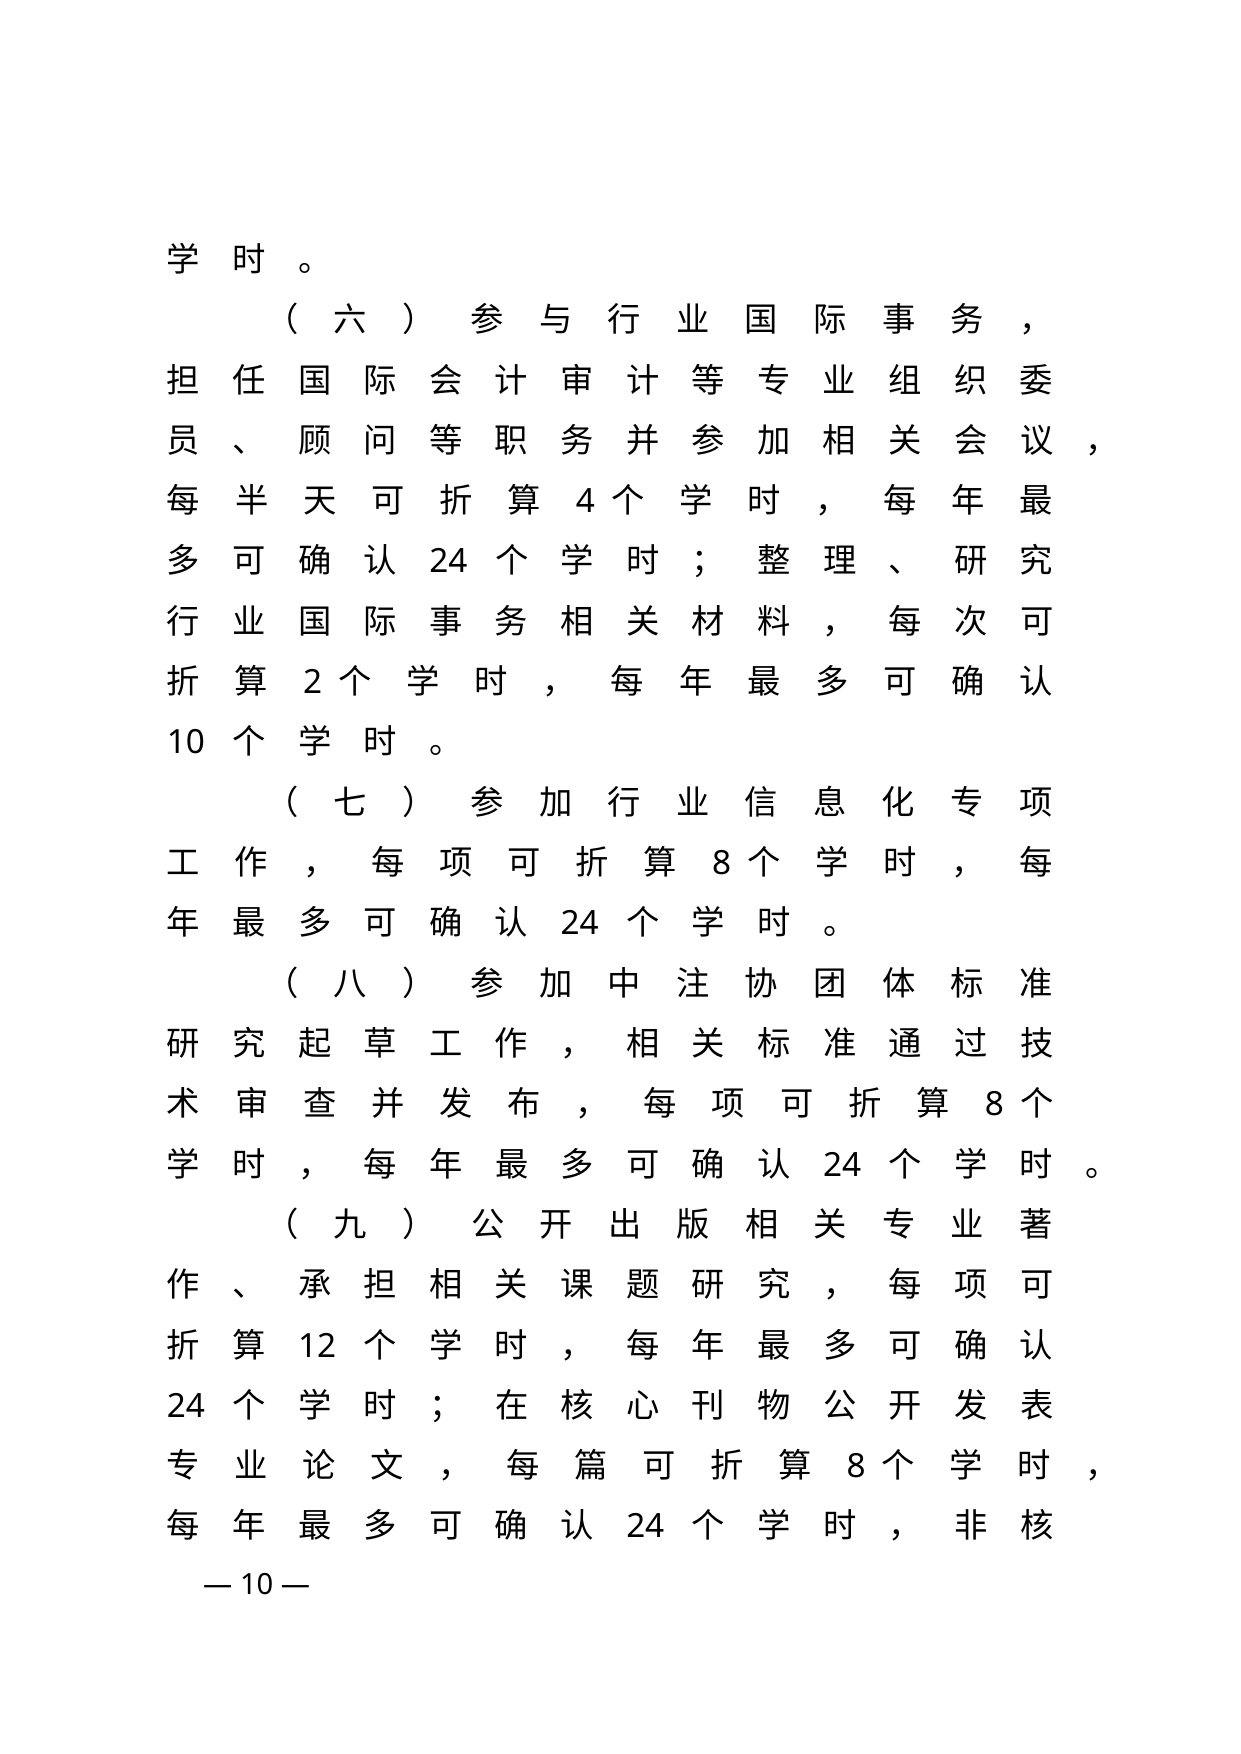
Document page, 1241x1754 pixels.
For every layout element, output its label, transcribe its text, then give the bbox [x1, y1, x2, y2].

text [167, 227, 1085, 287]
text （七）参加行业信息化专项工作，每项可折算8个学时，每年最多可确认24个学时。 [167, 769, 1085, 951]
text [167, 1192, 1085, 1554]
text （八）参加中注协团体标准研究起草工作，相关标准通过技术审查并发布，每项可折算8个学时，每年最多可确认24个学时。 [167, 951, 1085, 1192]
text （六）参与行业国际事务，担任国际会计审计等专业组织委员、顾问等职务并参加相关会议，每半天可折算4个学时，每年最多可确认24个学时；整理、研究行业国际事务相关材料，每次可折算2个学时，每年最多可确认10个学时。 [167, 287, 1085, 769]
